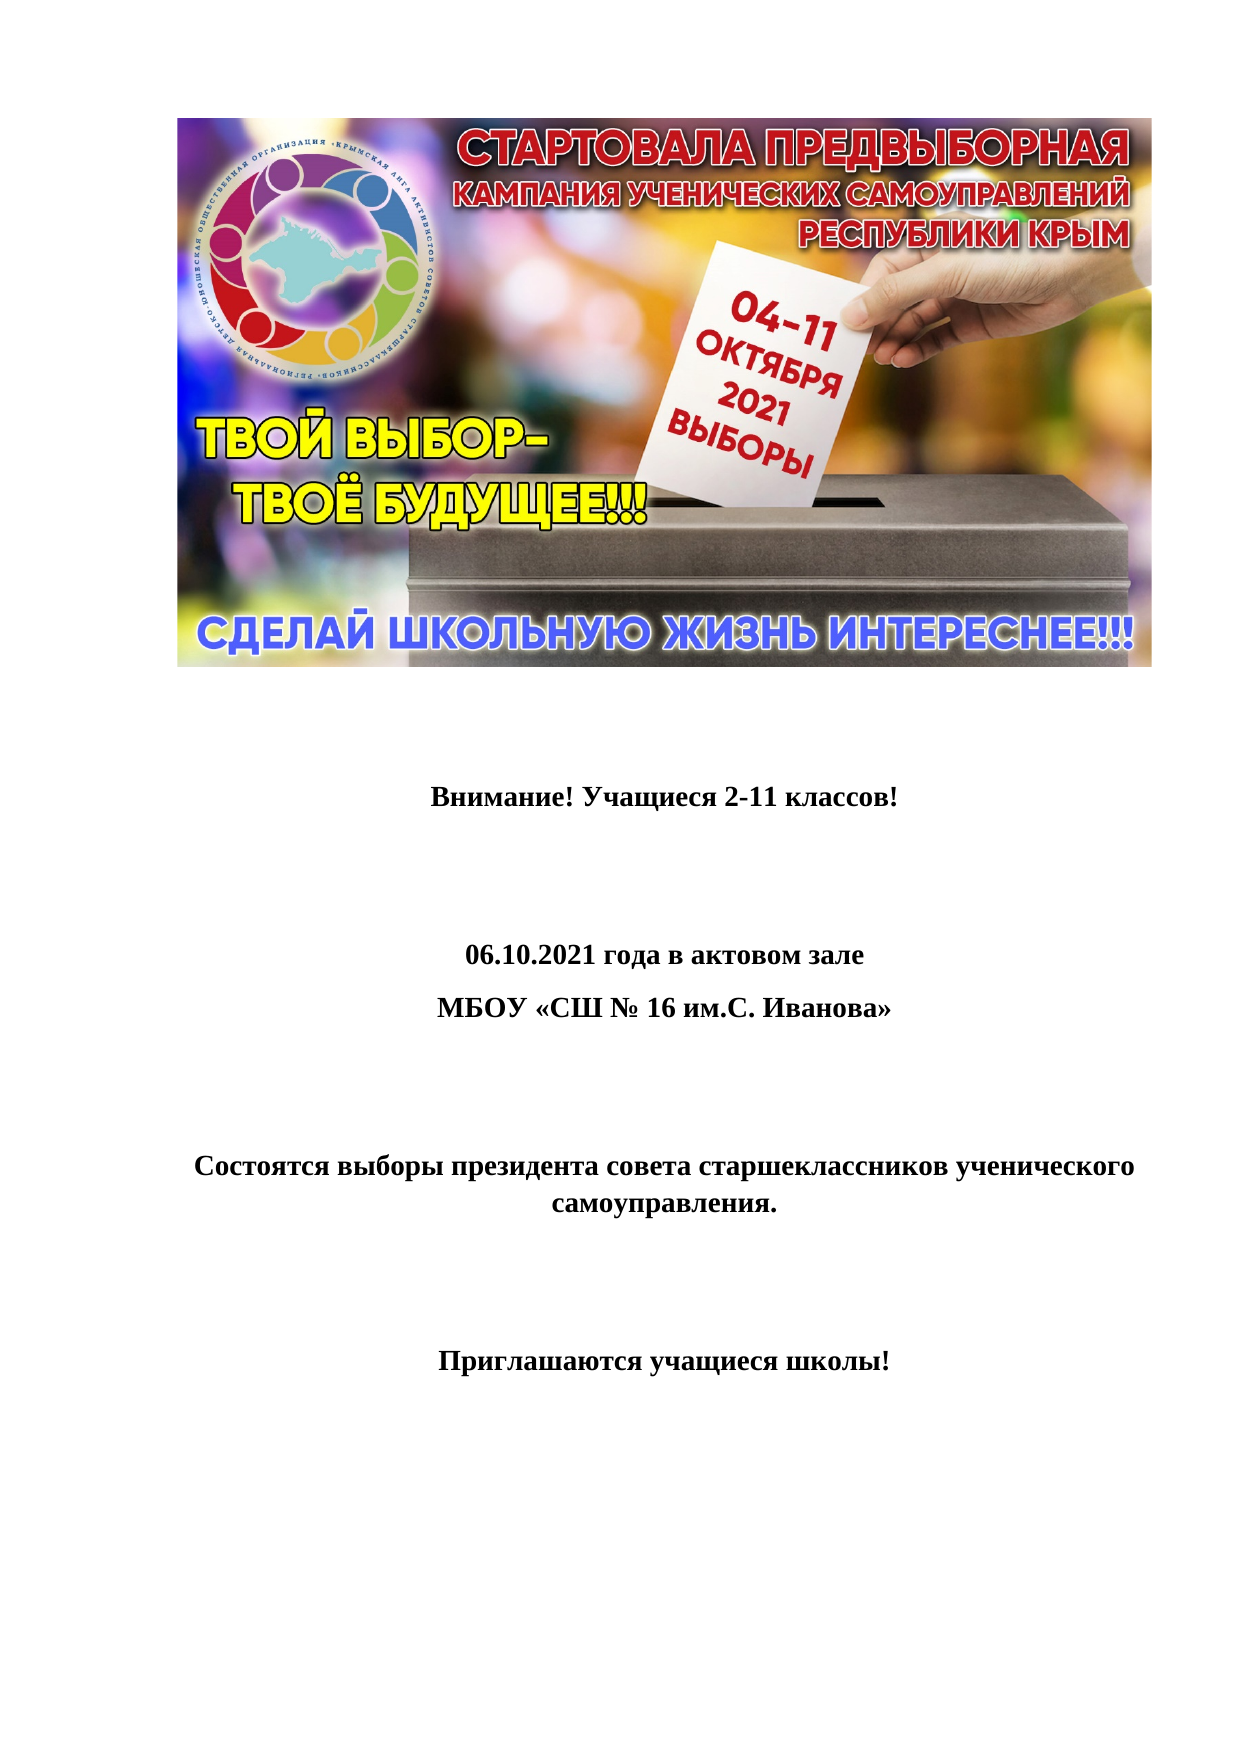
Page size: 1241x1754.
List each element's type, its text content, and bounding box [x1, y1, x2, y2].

text 06.10.2021 года в актовом зале [177, 937, 1152, 971]
text Приглашаются учащиеся школы! [177, 1343, 1152, 1377]
text Состоятся выборы президента совета старшеклассников ученического самоуправления. [177, 1148, 1152, 1218]
picture [177, 118, 1152, 667]
text Внимание! Учащиеся 2-11 классов! [177, 779, 1152, 812]
text МБОУ «СШ № 16 им.С. Иванова» [177, 990, 1152, 1024]
